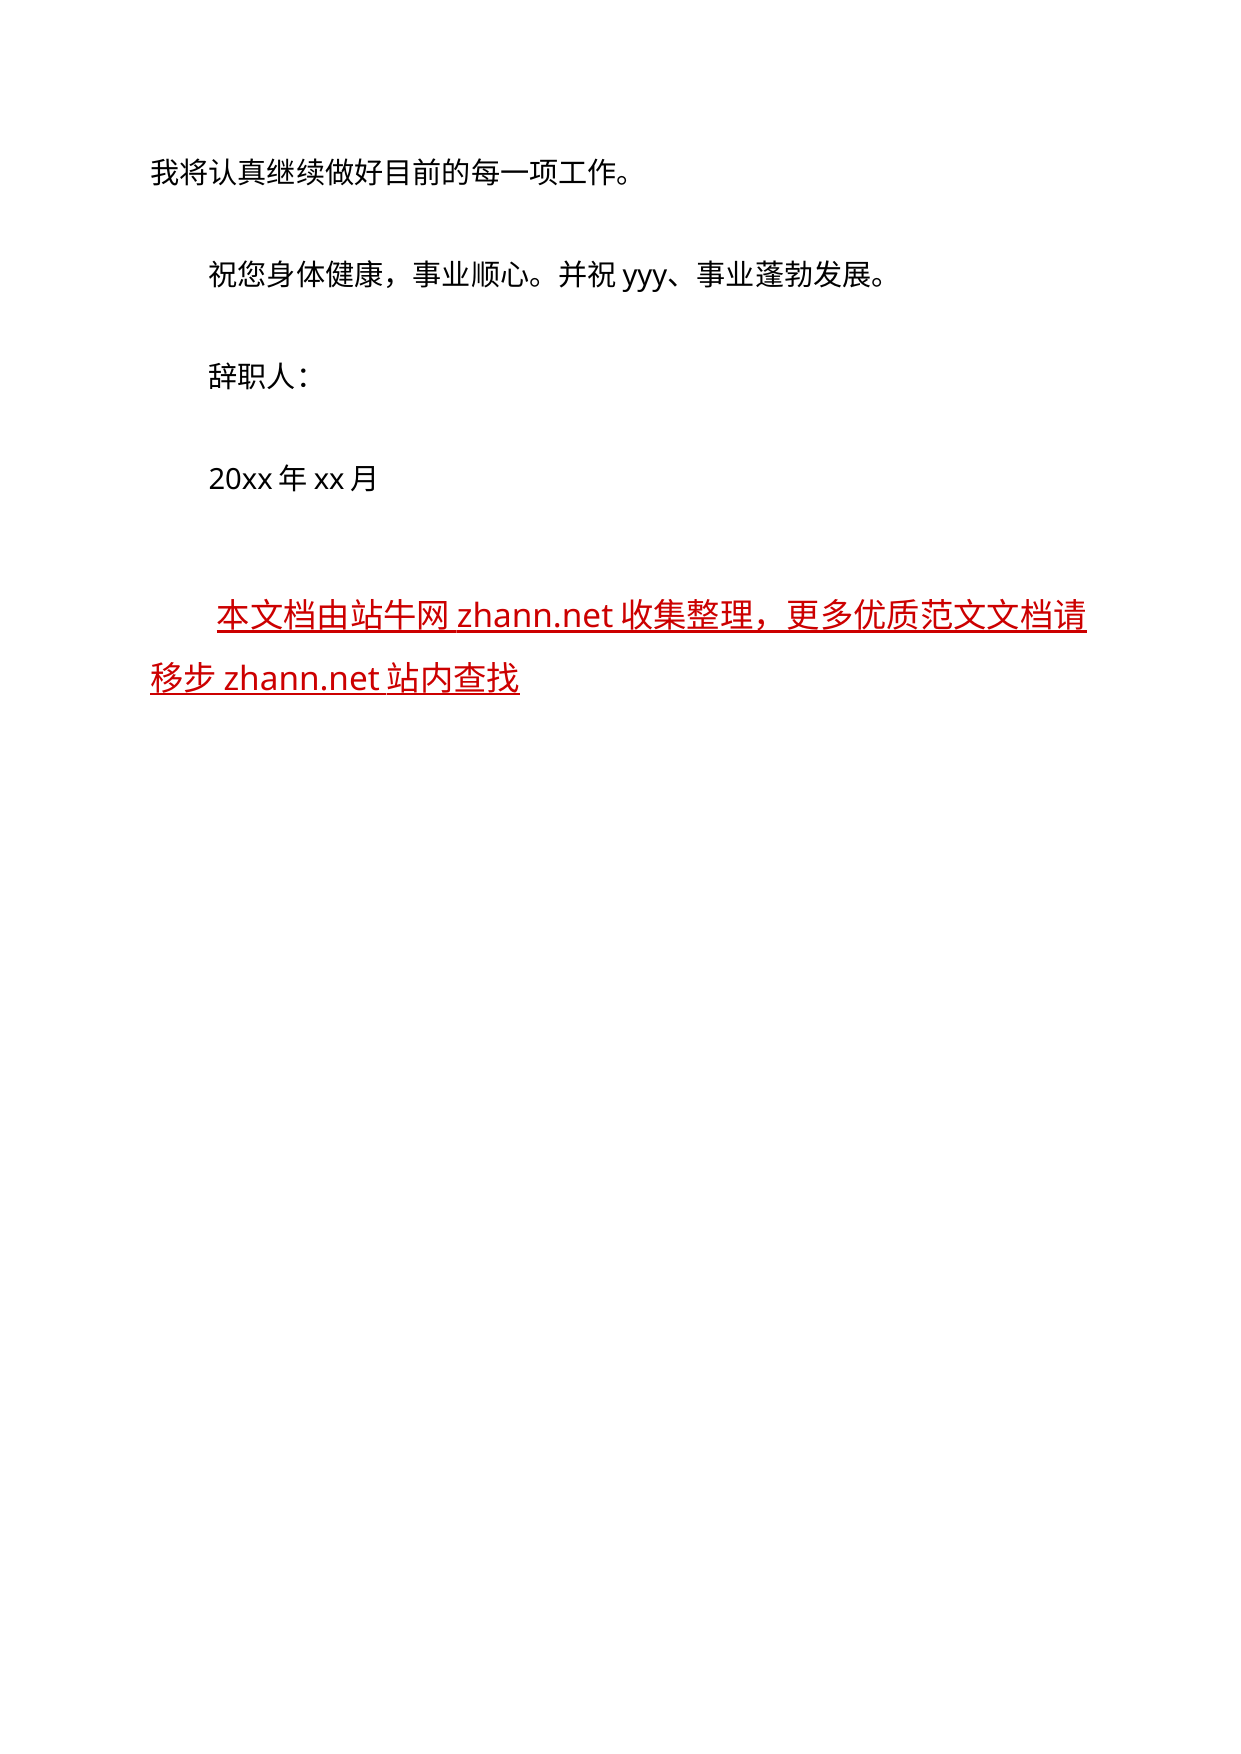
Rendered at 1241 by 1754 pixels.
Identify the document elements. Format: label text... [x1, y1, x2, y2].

text 20xx年xx月 [150, 456, 1090, 498]
text 本文档由站牛网zhann.net收集整理，更多优质范文文档请移步zhann.net站内查找 [150, 589, 1090, 700]
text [150, 150, 1090, 192]
text 辞职人： [150, 354, 1090, 396]
text 祝您身体健康，事业顺心。并祝yyy、事业蓬勃发展。 [150, 252, 1090, 294]
